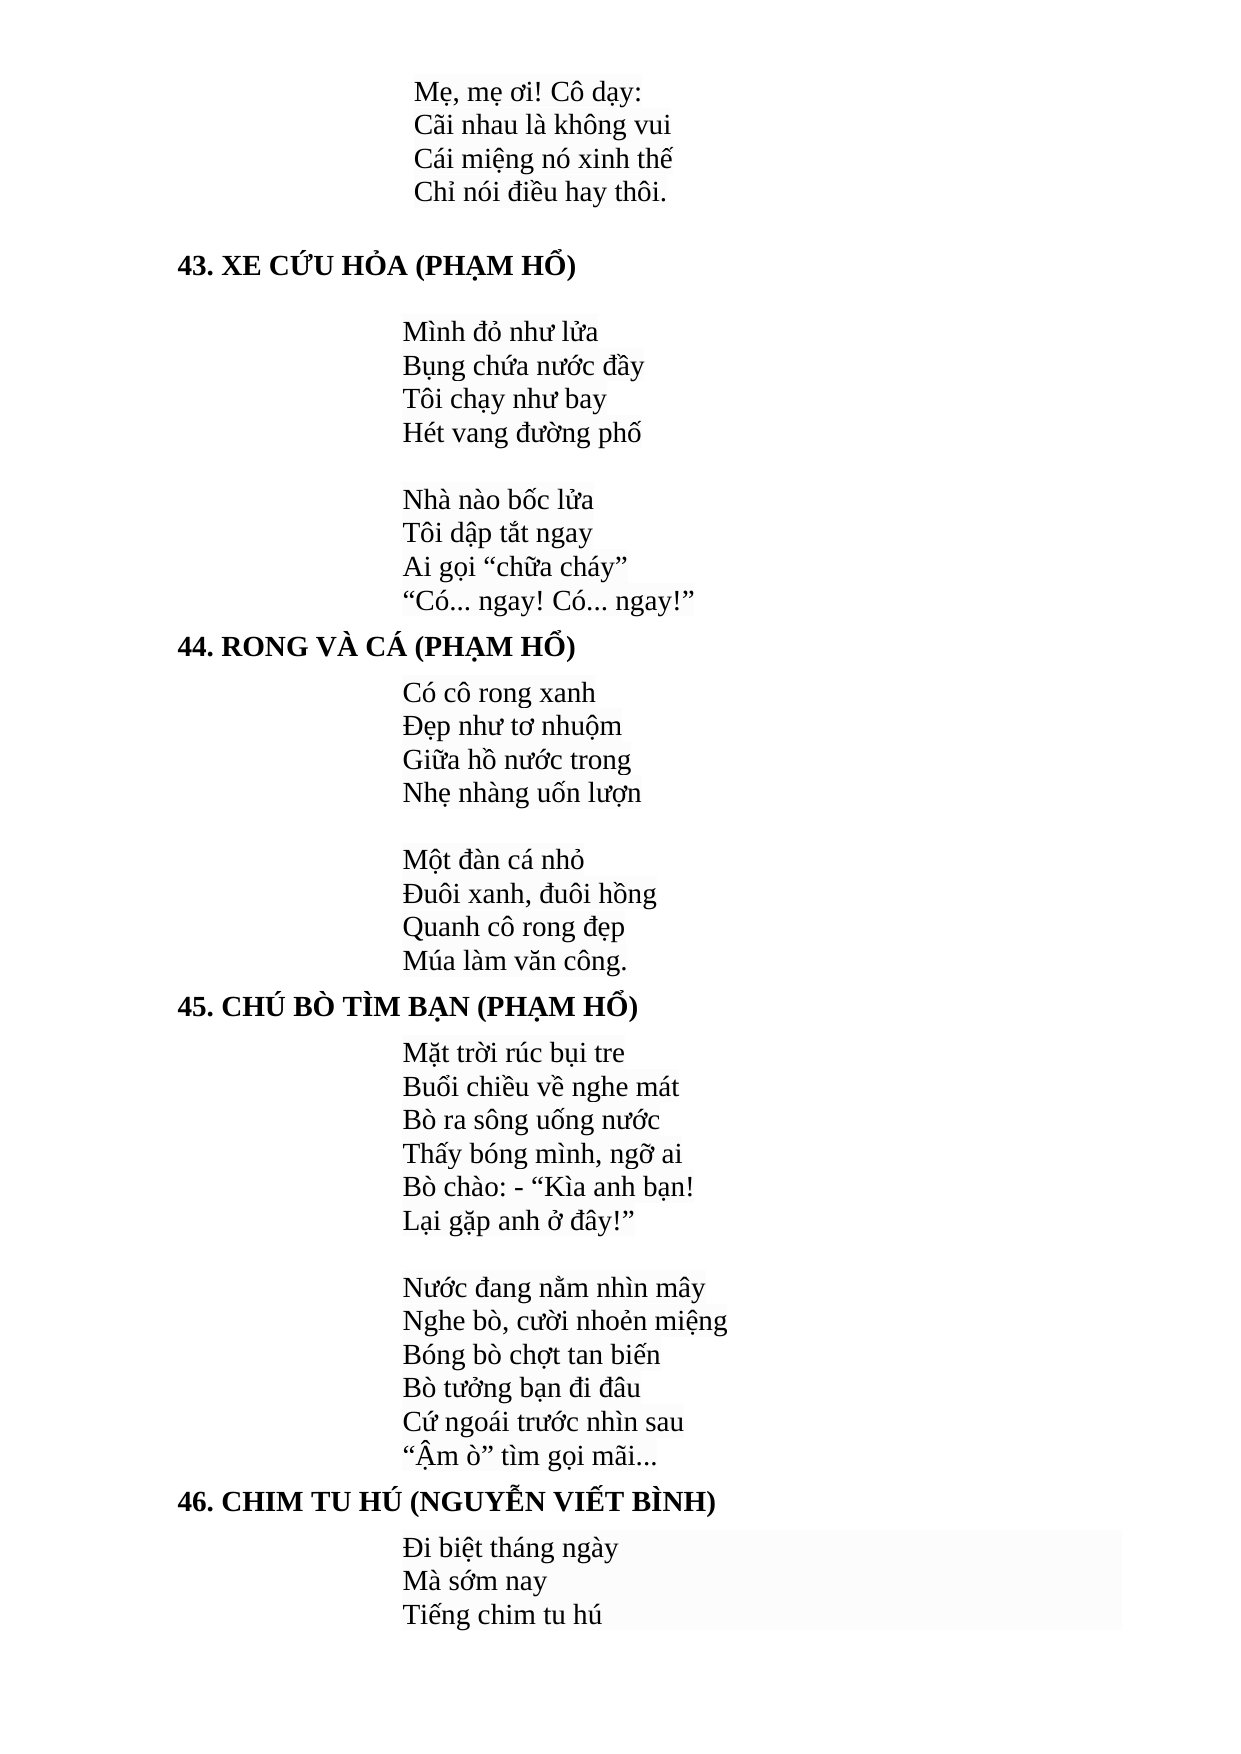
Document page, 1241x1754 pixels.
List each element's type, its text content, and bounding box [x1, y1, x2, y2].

text Mình đỏ như lửa Bụng chứa nước đầy Tôi chạy như bay Hét vang đường phố Nhà nào bốc lửa Tôi dập tắt ngay Ai gọi “chữa cháy” “Có... ngay! Có... ngay!” [402, 314, 1122, 616]
text 45. CHÚ BÒ TÌM BẠN (PHẠM HỔ) [177, 989, 1122, 1023]
text 43. XE CỨU HỎA (PHẠM HỔ) [177, 248, 1122, 282]
text 44. RONG VÀ CÁ (PHẠM HỔ) [177, 629, 1122, 662]
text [413, 74, 1122, 236]
text Có cô rong xanh Đẹp như tơ nhuộm Giữa hồ nước trong Nhẹ nhàng uốn lượn Một đàn cá nhỏ Đuôi xanh, đuôi hồng Quanh cô rong đẹp Múa làm văn công. [402, 675, 1122, 977]
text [402, 1530, 1122, 1630]
text 46. CHIM TU HÚ (NGUYỄN VIẾT BÌNH) [177, 1484, 1122, 1517]
text Mặt trời rúc bụi tre Buổi chiều về nghe mát Bò ra sông uống nước Thấy bóng mình, ngỡ ai Bò chào: - “Kìa anh bạn! Lại gặp anh ở đây!” Nước đang nằm nhìn mây Nghe bò, cười nhoẻn miệng Bóng bò chợt tan biến Bò tưởng bạn đi đâu Cứ ngoái trước nhìn sau “Ậm ò” tìm gọi mãi... [402, 1035, 1122, 1471]
